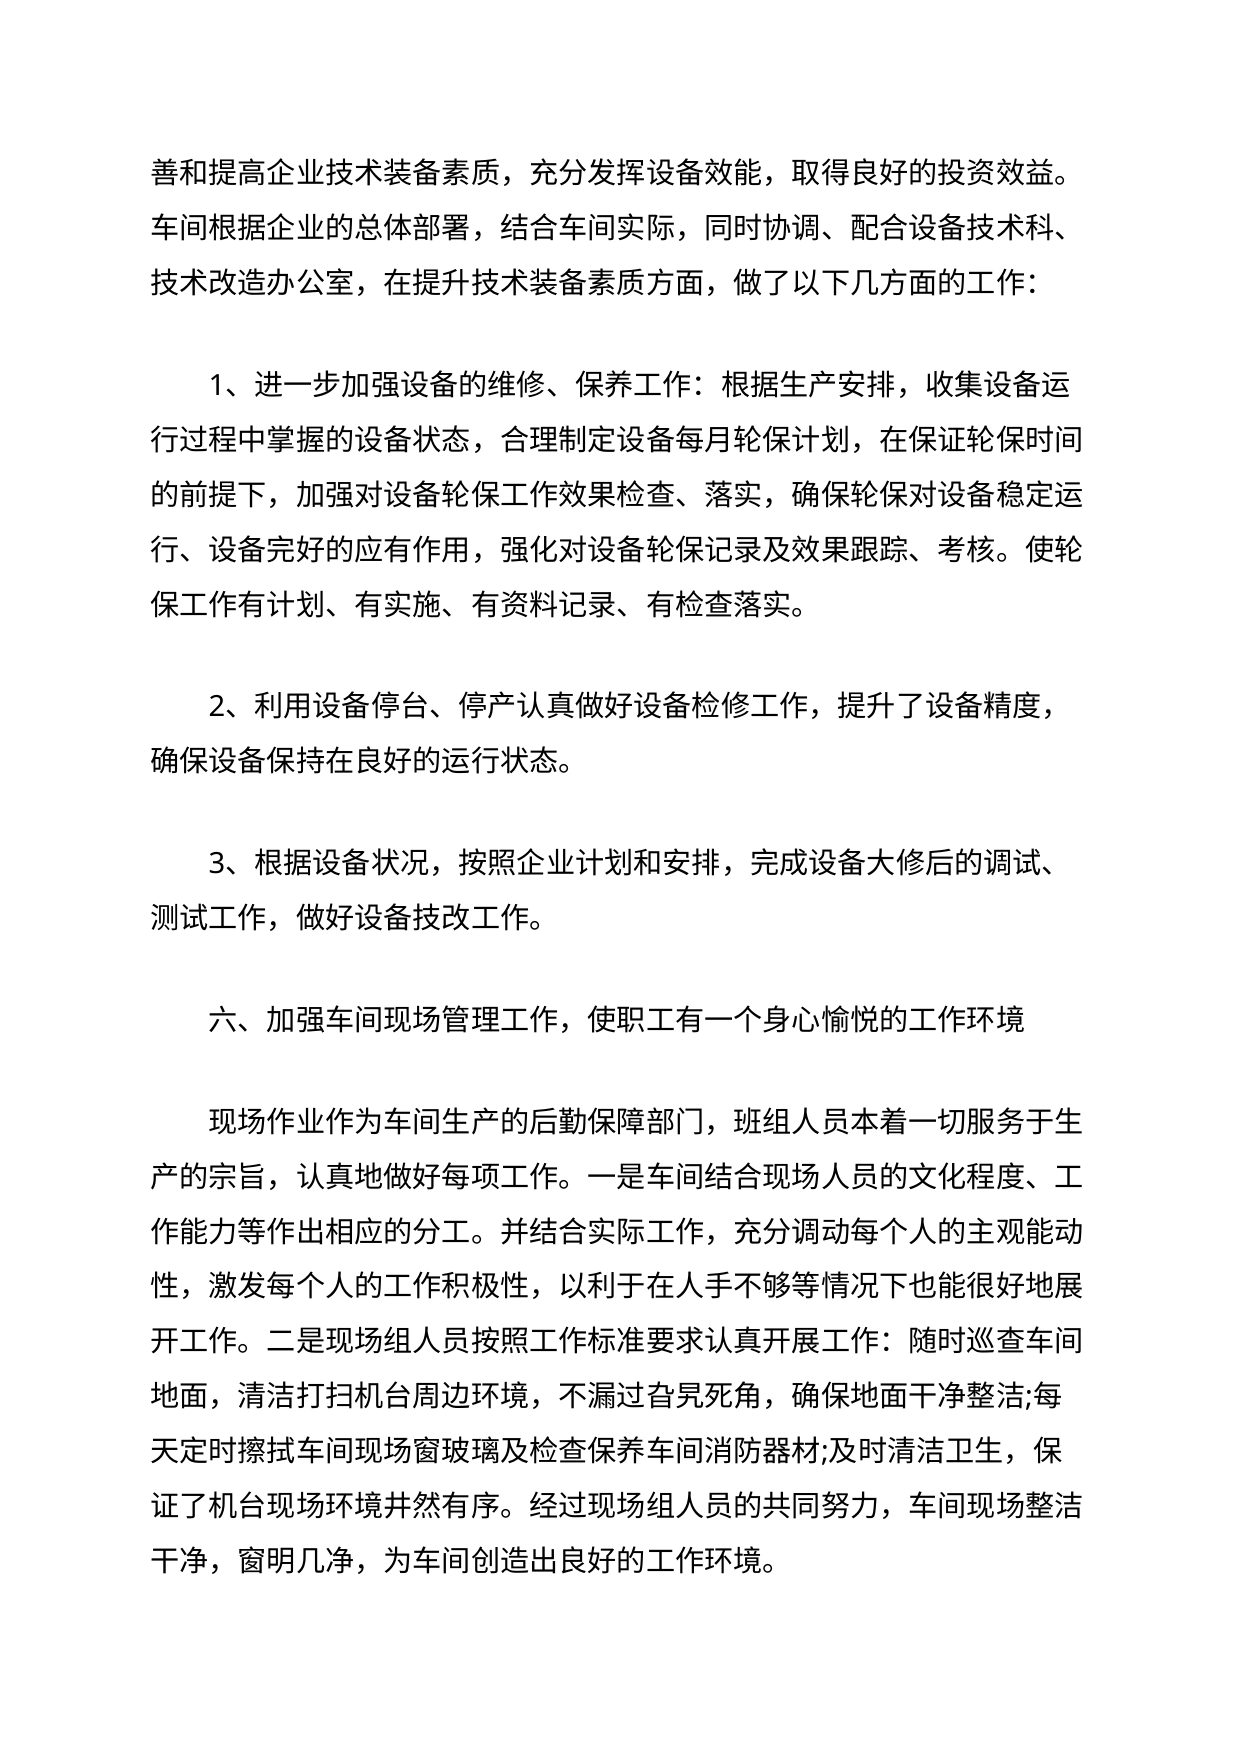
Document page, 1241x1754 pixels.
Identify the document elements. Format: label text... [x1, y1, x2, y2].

text 2、利用设备停台、停产认真做好设备检修工作，提升了设备精度，确保设备保持在良好的运行状态。 [150, 683, 1090, 780]
text 现场作业作为车间生产的后勤保障部门，班组人员本着一切服务于生产的宗旨，认真地做好每项工作。一是车间结合现场人员的文化程度、工作能力等作出相应的分工。并结合实际工作，充分调动每个人的主观能动性，激发每个人的工作积极性，以利于在人手不够等情况下也能很好地展开工作。二是现场组人员按照工作标准要求认真开展工作：随时巡查车间地面，清洁打扫机台周边环境，不漏过旮旯死角，确保地面干净整洁;每天定时擦拭车间现场窗玻璃及检查保养车间消防器材;及时清洁卫生，保证了机台现场环境井然有序。经过现场组人员的共同努力，车间现场整洁干净，窗明几净，为车间创造出良好的工作环境。 [150, 1098, 1090, 1580]
text 3、根据设备状况，按照企业计划和安排，完成设备大修后的调试、测试工作，做好设备技改工作。 [150, 840, 1090, 937]
text 六、加强车间现场管理工作，使职工有一个身心愉悦的工作环境 [150, 997, 1090, 1039]
text 1、进一步加强设备的维修、保养工作：根据生产安排，收集设备运行过程中掌握的设备状态，合理制定设备每月轮保计划，在保证轮保时间的前提下，加强对设备轮保工作效果检查、落实，确保轮保对设备稳定运行、设备完好的应有作用，强化对设备轮保记录及效果跟踪、考核。使轮保工作有计划、有实施、有资料记录、有检查落实。 [150, 362, 1090, 623]
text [150, 150, 1090, 302]
